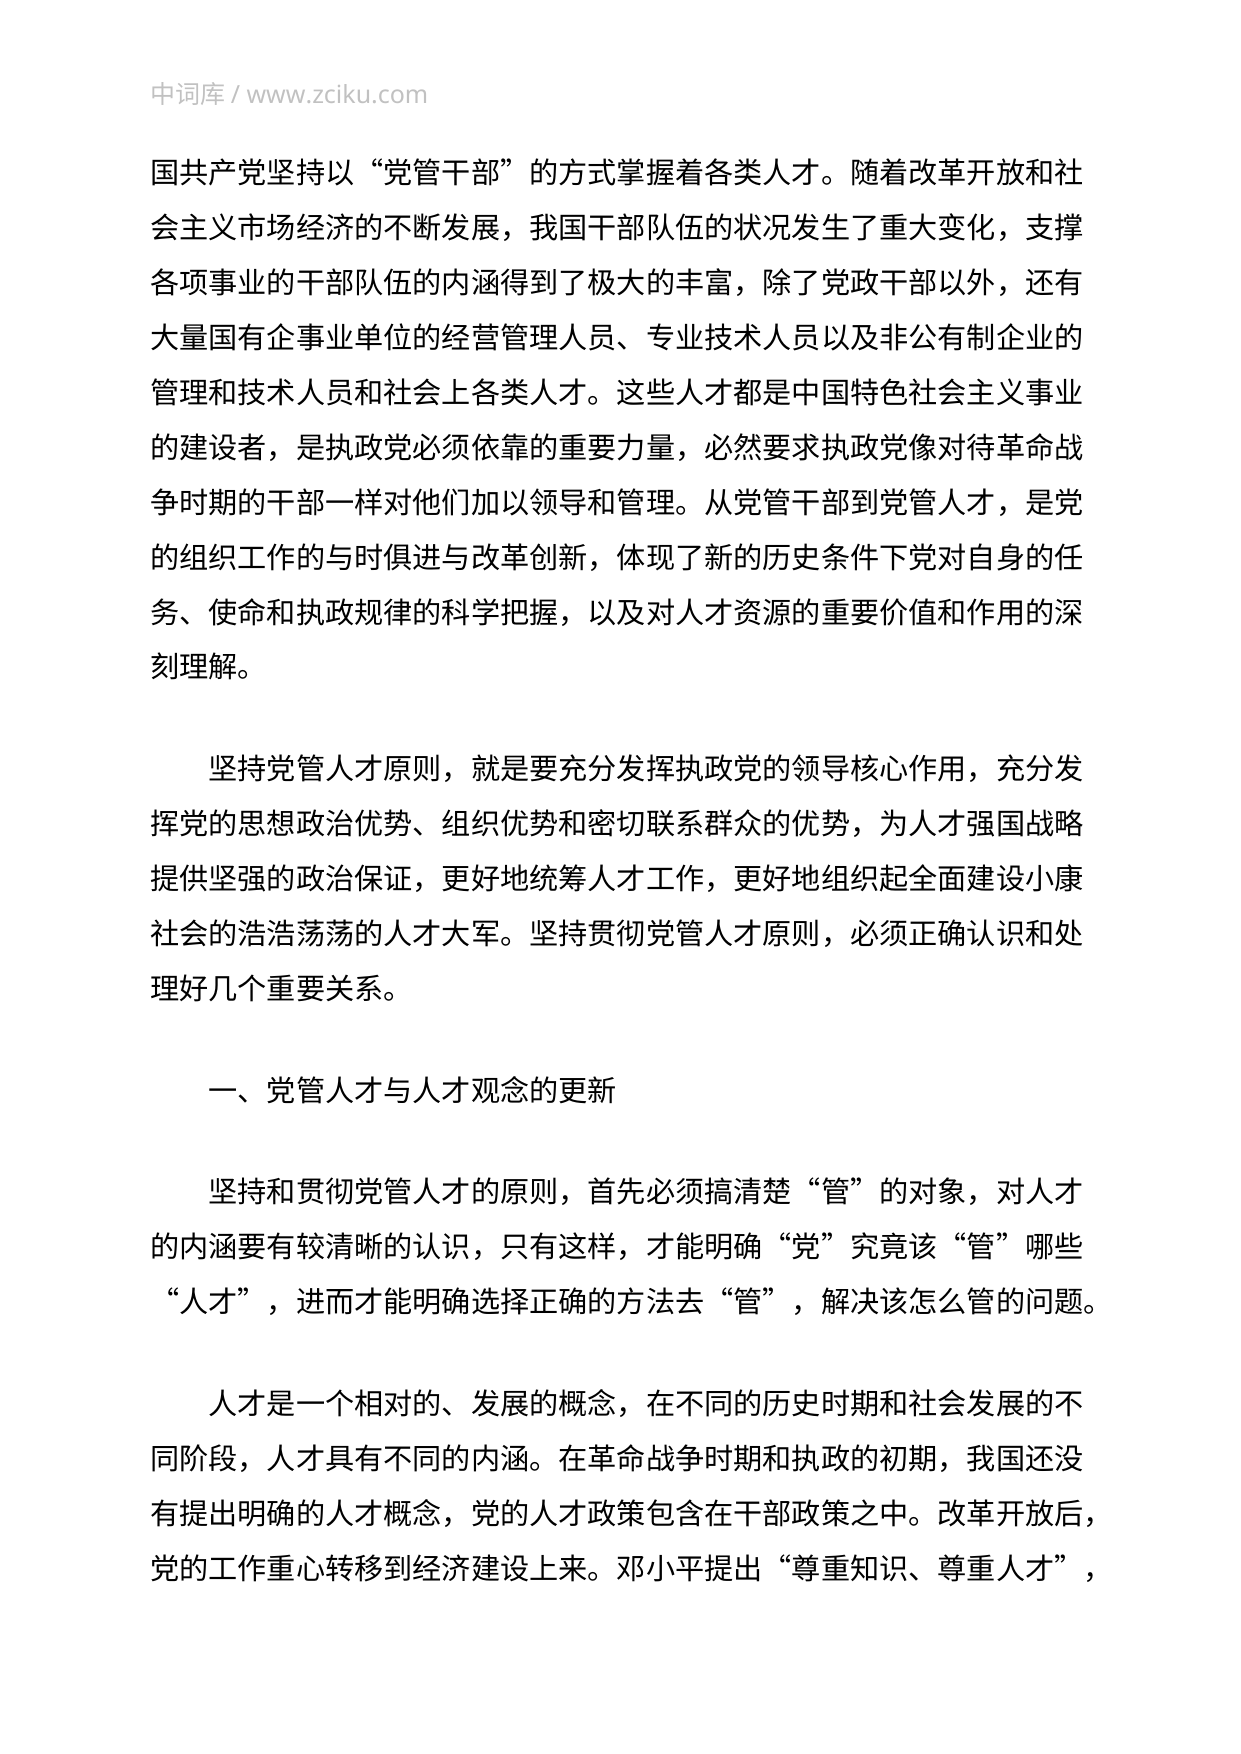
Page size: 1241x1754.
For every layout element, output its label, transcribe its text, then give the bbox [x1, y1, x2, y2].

text 坚持党管人才原则，就是要充分发挥执政党的领导核心作用，充分发挥党的思想政治优势、组织优势和密切联系群众的优势，为人才强国战略提供坚强的政治保证，更好地统筹人才工作，更好地组织起全面建设小康社会的浩浩荡荡的人才大军。坚持贯彻党管人才原则，必须正确认识和处理好几个重要关系。 [150, 746, 1090, 1008]
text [150, 150, 1090, 686]
text 坚持和贯彻党管人才的原则，首先必须搞清楚“管”的对象，对人才的内涵要有较清晰的认识，只有这样，才能明确“党”究竟该“管”哪些“人才”，进而才能明确选择正确的方法去“管”，解决该怎么管的问题。 [150, 1169, 1090, 1321]
text 一、党管人才与人才观念的更新 [150, 1067, 1090, 1109]
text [150, 1381, 1090, 1587]
